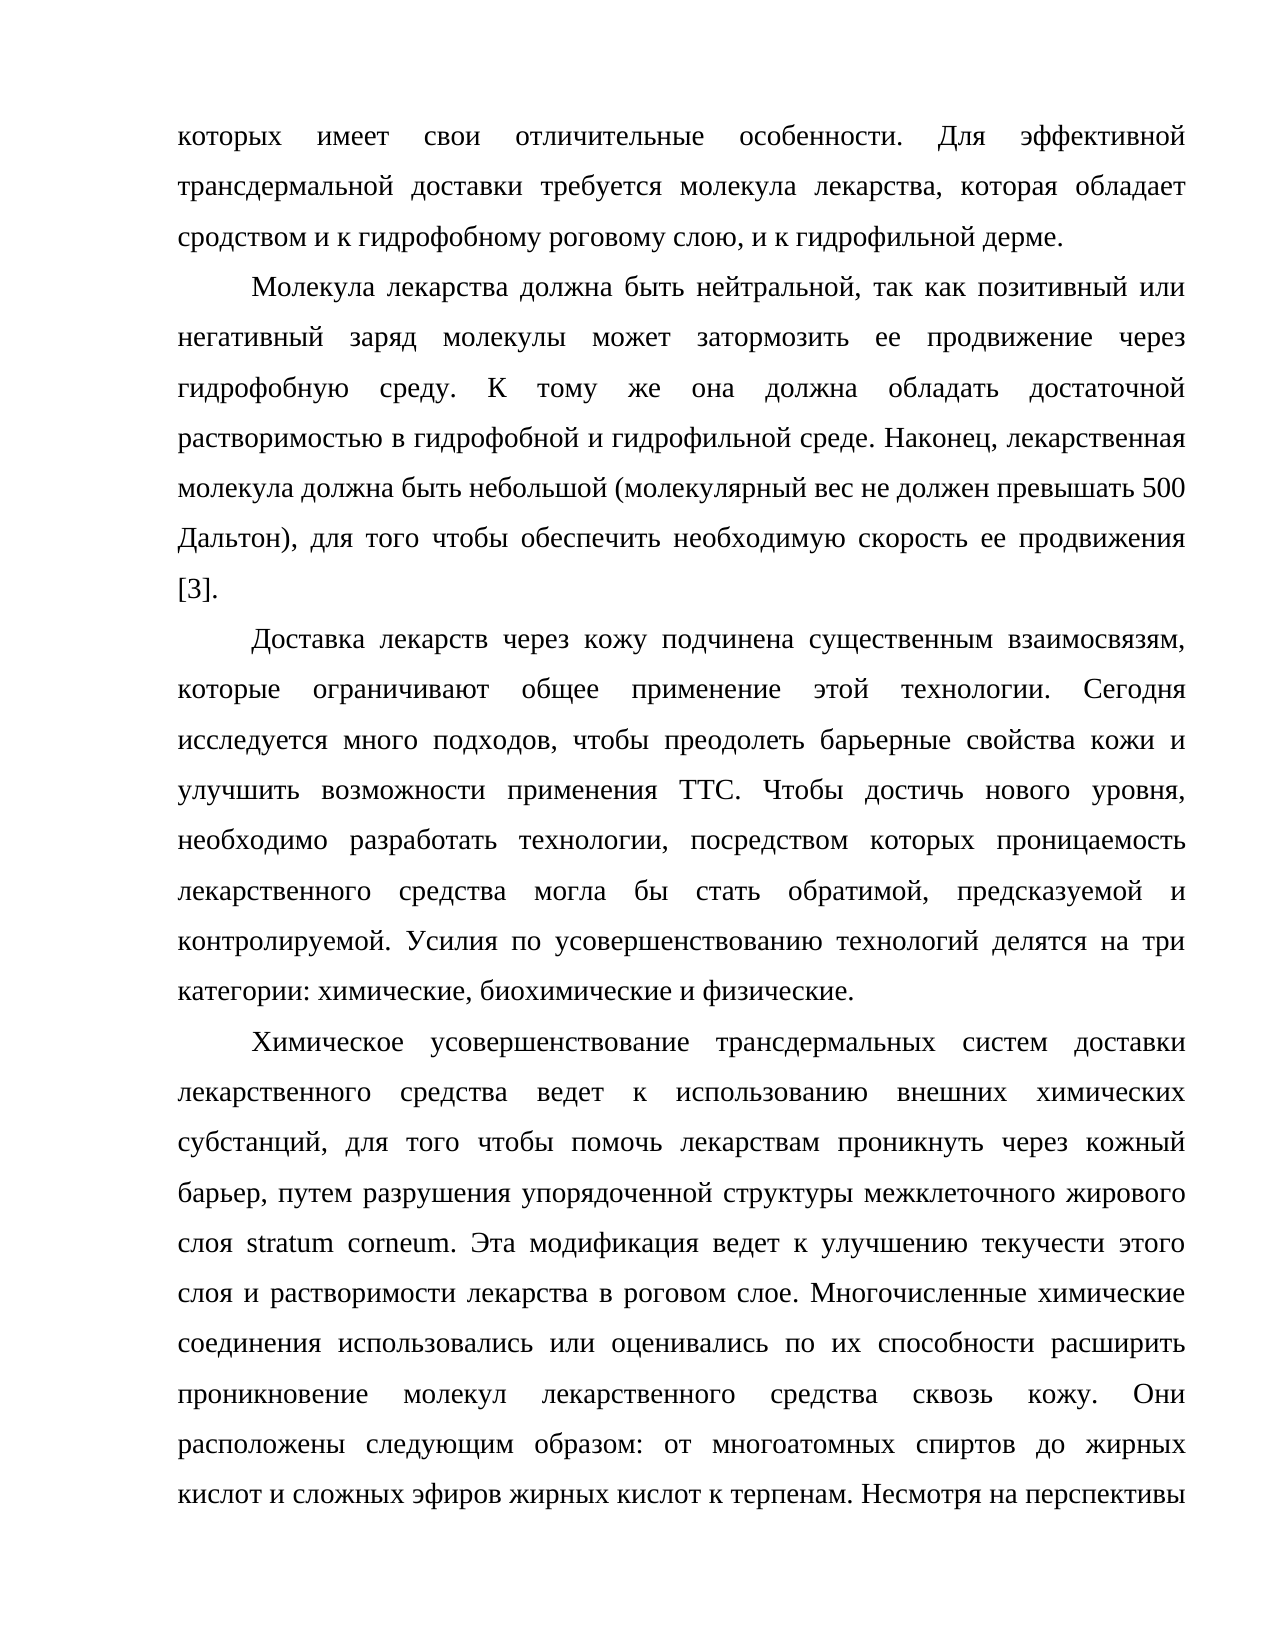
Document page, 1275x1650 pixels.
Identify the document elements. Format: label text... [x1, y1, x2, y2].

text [177, 1024, 1186, 1510]
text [177, 118, 1186, 252]
text Доставка лекарств через кожу подчинена существенным взаимосвязям, которые ограничивают общее применение этой технологии. Сегодня исследуется много подходов, чтобы преодолеть барьерные свойства кожи и улучшить возможности применения ТТС. Чтобы достичь нового уровня, необходимо разработать технологии, посредством которых проницаемость лекарственного средства могла бы стать обратимой, предсказуемой и контролируемой. Усилия по усовершенствованию технологий делятся на три категории: химические, биохимические и физические. [177, 621, 1186, 1007]
text Молекула лекарства должна быть нейтральной, так как позитивный или негативный заряд молекулы может затормозить ее продвижение через гидрофобную среду. К тому же она должна обладать достаточной растворимостью в гидрофобной и гидрофильной среде. Наконец, лекарственная молекула должна быть небольшой (молекулярный вес не должен превышать 500 Дальтон), для того чтобы обеспечить необходимую скорость ее продвижения [3]. [177, 269, 1186, 604]
